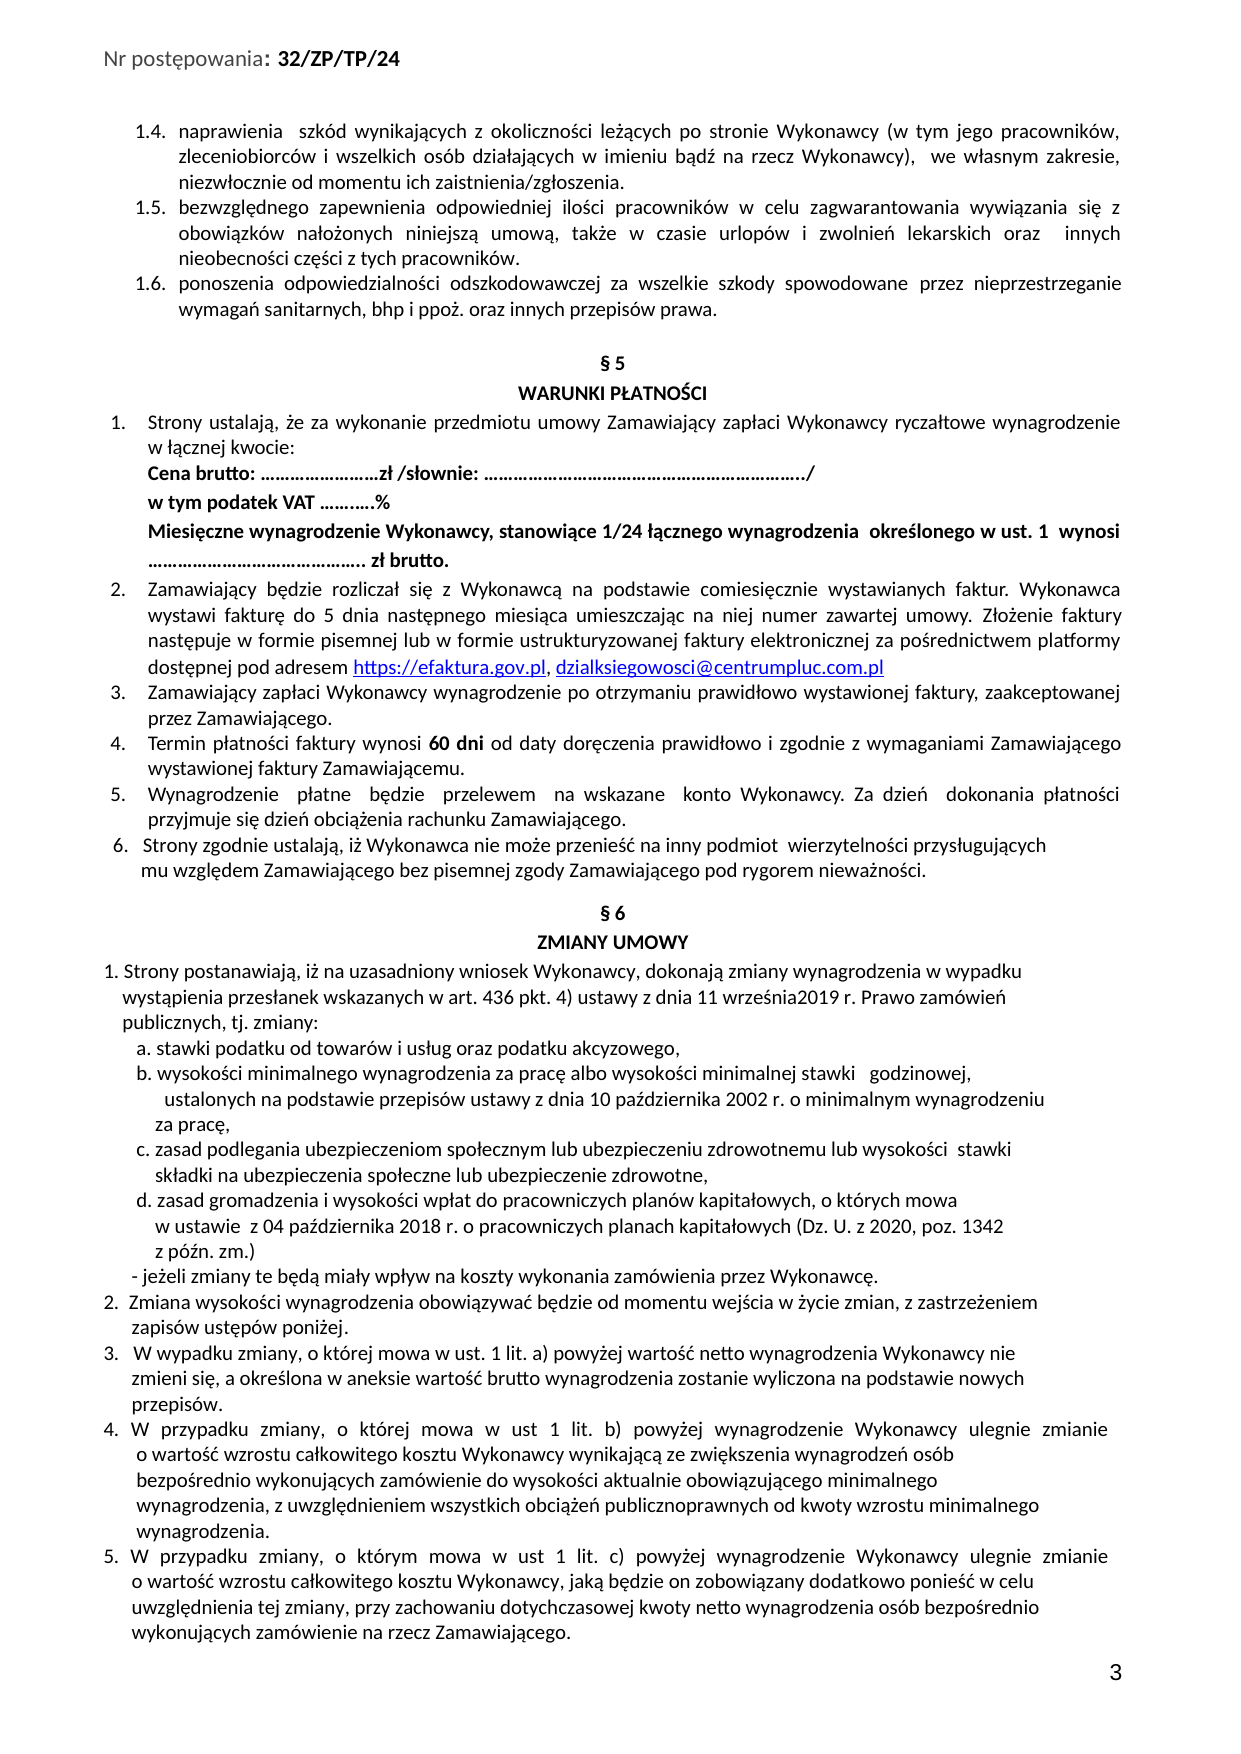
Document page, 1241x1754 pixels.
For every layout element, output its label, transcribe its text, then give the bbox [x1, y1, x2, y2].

text uwzględnienia tej zmiany, przy zachowaniu dotychczasowej kwoty netto wynagrodzenia osób bezpośrednio [103, 1594, 1122, 1619]
text 5. W przypadku zmiany, o którym mowa w ust 1 lit. c) powyżej wynagrodzenie Wykonawcy ulegnie zmianie o wartość wzrostu całkowitego kosztu Wykonawcy, jaką będzie on zobowiązany dodatkowo ponieść w celu [103, 1543, 1122, 1594]
list Termin płatności faktury wynosi 60 dni od daty doręczenia prawidłowo i zgodnie z wymaganiami Zamawiającego wystawionej faktury Zamawiającemu. [110, 730, 1122, 781]
text b. wysokości minimalnego wynagrodzenia za pracę albo wysokości minimalnej stawki godzinowej, [103, 1060, 1122, 1086]
text 6. Strony zgodnie ustalają, iż Wykonawca nie może przenieść na inny podmiot wierzytelności przysługujących [103, 832, 1122, 857]
text wystąpienia przesłanek wskazanych w art. 436 pkt. 4) ustawy z dnia 11 września2019 r. Prawo zamówień [103, 984, 1122, 1009]
list naprawienia szkód wynikających z okoliczności leżących po stronie Wykonawcy (w tym jego pracowników, zleceniobiorców i wszelkich osób działających w imieniu bądź na rzecz Wykonawcy), we własnym zakresie, niezwłocznie od momentu ich zaistnienia/zgłoszenia. [134, 118, 1122, 194]
text ZMIANY UMOWY [103, 929, 1122, 955]
text Miesięczne wynagrodzenie Wykonawcy, stanowiące 1/24 łącznego wynagrodzenia określonego w ust. 1 wynosi …………………………………….. zł brutto. [148, 518, 1122, 573]
text 3. W wypadku zmiany, o której mowa w ust. 1 lit. a) powyżej wartość netto wynagrodzenia Wykonawcy nie [103, 1340, 1122, 1365]
text zmieni się, a określona w aneksie wartość brutto wynagrodzenia zostanie wyliczona na podstawie nowych [103, 1365, 1122, 1391]
text za pracę, [103, 1111, 1122, 1137]
text wynagrodzenia. [103, 1518, 1122, 1543]
text bezpośrednio wykonujących zamówienie do wysokości aktualnie obowiązującego minimalnego [103, 1467, 1122, 1492]
text 1. Strony postanawiają, iż na uzasadniony wniosek Wykonawcy, dokonają zmiany wynagrodzenia w wypadku [103, 959, 1122, 984]
list Wynagrodzenie płatne będzie przelewem na wskazane konto Wykonawcy. Za dzień dokonania płatności przyjmuje się dzień obciążenia rachunku Zamawiającego. [110, 781, 1122, 832]
list Zamawiający zapłaci Wykonawcy wynagrodzenie po otrzymaniu prawidłowo wystawionej faktury, zaakceptowanej przez Zamawiającego. [110, 679, 1122, 730]
list Strony ustalają, że za wykonanie przedmiotu umowy Zamawiający zapłaci Wykonawcy ryczałtowe wynagrodzenie w łącznej kwocie: [110, 409, 1122, 460]
text WARUNKI PŁATNOŚCI [103, 380, 1122, 405]
text d. zasad gromadzenia i wysokości wpłat do pracowniczych planów kapitałowych, o których mowa [103, 1187, 1122, 1213]
list Zamawiający będzie rozliczał się z Wykonawcą na podstawie comiesięcznie wystawianych faktur. Wykonawca wystawi fakturę do 5 dnia następnego miesiąca umieszczając na niej numer zawartej umowy. Złożenie faktury następuje w formie pisemnej lub w formie ustrukturyzowanej faktury elektronicznej za pośrednictwem platformy dostępnej pod adresem https://efaktura.gov.pl, dzialksiegowosci@centrumpluc.com.pl [110, 576, 1122, 679]
text a. stawki podatku od towarów i usług oraz podatku akcyzowego, [103, 1035, 1122, 1060]
text 2. Zmiana wysokości wynagrodzenia obowiązywać będzie od momentu wejścia w życie zmian, z zastrzeżeniem [103, 1289, 1122, 1314]
text c. zasad podlegania ubezpieczeniom społecznym lub ubezpieczeniu zdrowotnemu lub wysokości stawki [103, 1137, 1122, 1162]
text składki na ubezpieczenia społeczne lub ubezpieczenie zdrowotne, [103, 1162, 1122, 1187]
text wynagrodzenia, z uwzględnieniem wszystkich obciążeń publicznoprawnych od kwoty wzrostu minimalnego [103, 1492, 1122, 1518]
text ustalonych na podstawie przepisów ustawy z dnia 10 października 2002 r. o minimalnym wynagrodzeniu [103, 1086, 1122, 1111]
text § 6 [103, 900, 1122, 926]
text z późn. zm.) [103, 1238, 1122, 1264]
text w ustawie z 04 października 2018 r. o pracowniczych planach kapitałowych (Dz. U. z 2020, poz. 1342 [103, 1213, 1122, 1238]
text - jeżeli zmiany te będą miały wpływ na koszty wykonania zamówienia przez Wykonawcę. [103, 1264, 1122, 1289]
text 4. W przypadku zmiany, o której mowa w ust 1 lit. b) powyżej wynagrodzenie Wykonawcy ulegnie zmianie o wartość wzrostu całkowitego kosztu Wykonawcy wynikającą ze zwiększenia wynagrodzeń osób [103, 1416, 1122, 1467]
text Cena brutto: ……………………zł /słownie: ………………………………………………………../ [148, 460, 1122, 485]
text w tym podatek VAT …….….% [148, 489, 1122, 514]
text publicznych, tj. zmiany: [103, 1009, 1122, 1035]
list ponoszenia odpowiedzialności odszkodowawczej za wszelkie szkody spowodowane przez nieprzestrzeganie wymagań sanitarnych, bhp i ppoż. oraz innych przepisów prawa. [134, 271, 1122, 321]
text mu względem Zamawiającego bez pisemnej zgody Zamawiającego pod rygorem nieważności. [103, 857, 1122, 883]
list bezwzględnego zapewnienia odpowiedniej ilości pracowników w celu zagwarantowania wywiązania się z obowiązków nałożonych niniejszą umową, także w czasie urlopów i zwolnień lekarskich oraz innych nieobecności części z tych pracowników. [134, 194, 1122, 271]
text zapisów ustępów poniżej. [103, 1314, 1122, 1340]
text § 5 [103, 351, 1122, 376]
text wykonujących zamówienie na rzecz Zamawiającego. [103, 1619, 1122, 1645]
text przepisów. [103, 1391, 1122, 1416]
